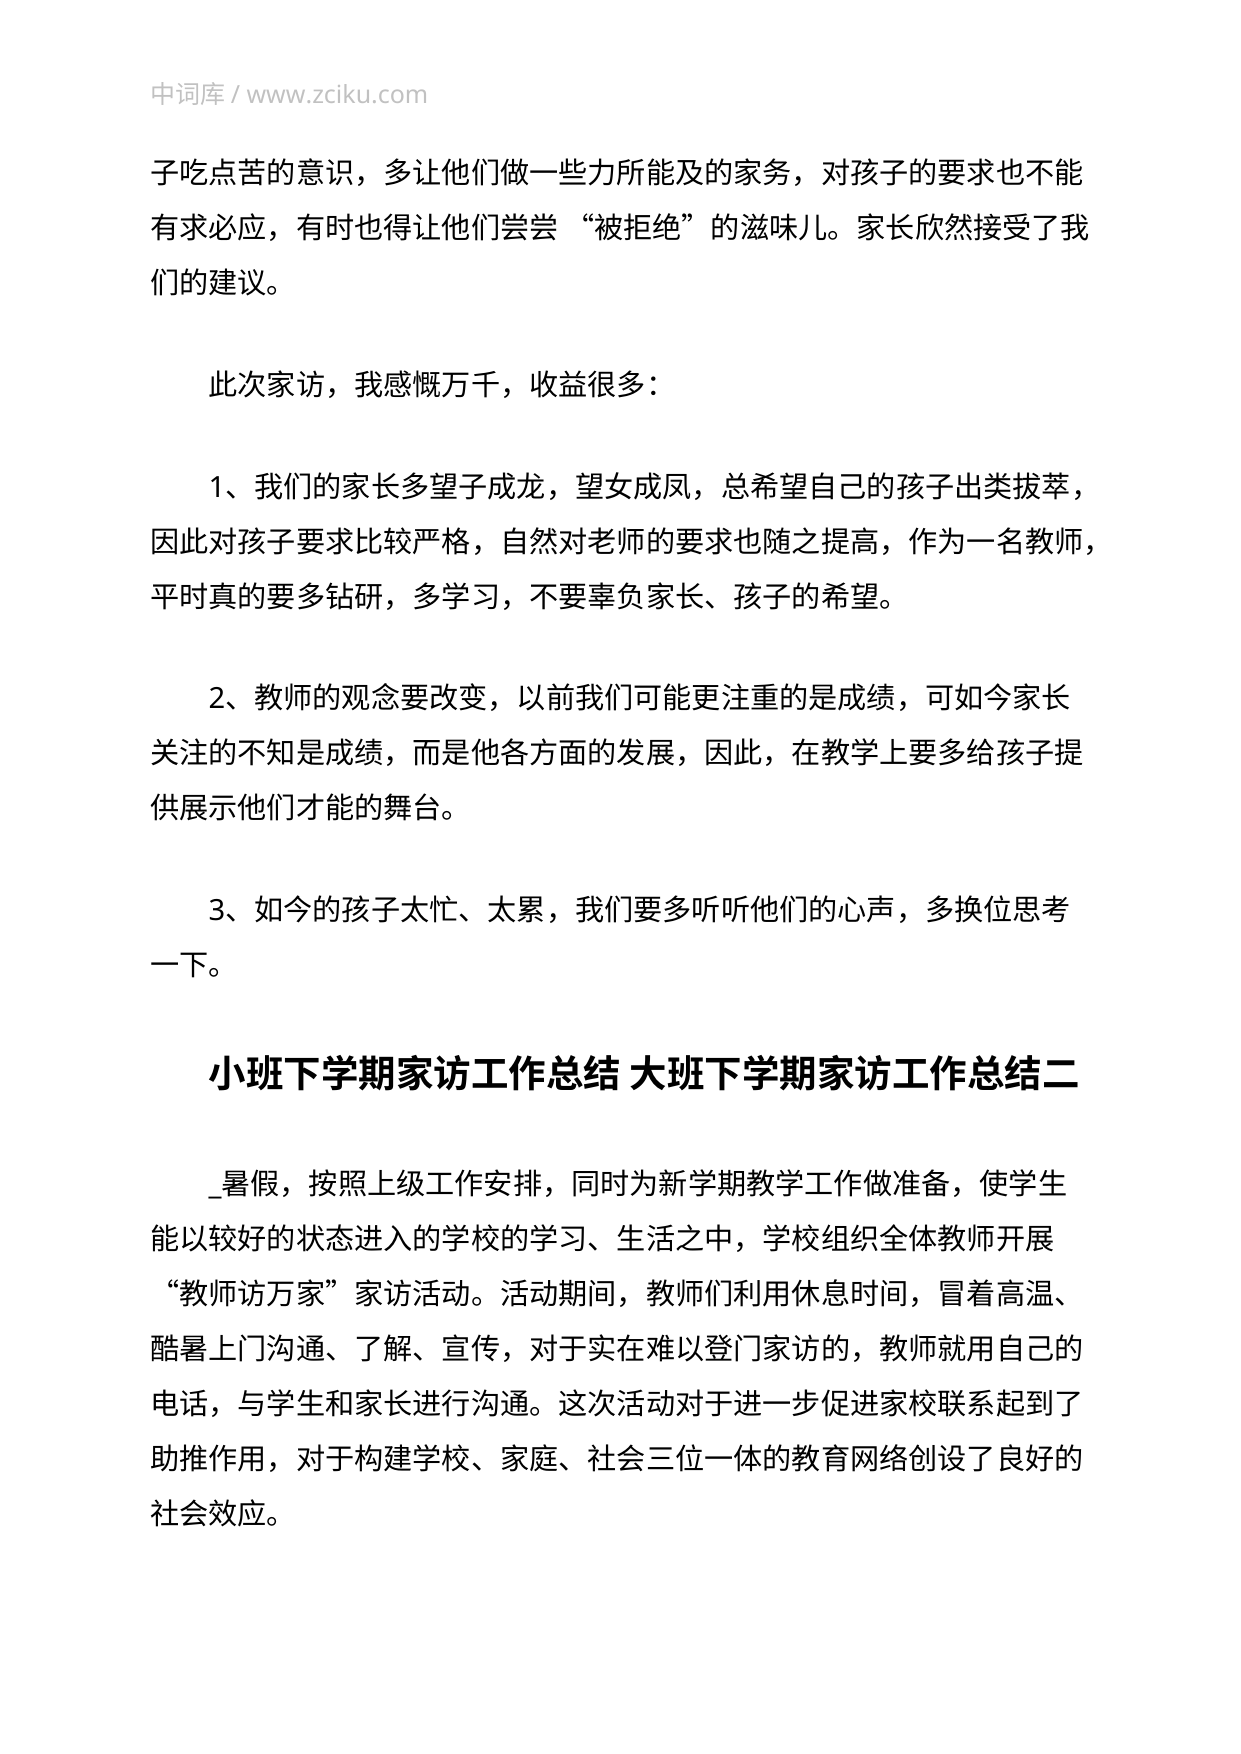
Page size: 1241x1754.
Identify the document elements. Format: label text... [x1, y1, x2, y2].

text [150, 150, 1090, 302]
text 3、如今的孩子太忙、太累，我们要多听听他们的心声，多换位思考一下。 [150, 887, 1090, 984]
text 1、我们的家长多望子成龙，望女成凤，总希望自己的孩子出类拔萃，因此对孩子要求比较严格，自然对老师的要求也随之提高，作为一名教师，平时真的要多钻研，多学习，不要辜负家长、孩子的希望。 [150, 463, 1090, 616]
text 小班下学期家访工作总结 大班下学期家访工作总结二 [150, 1043, 1090, 1098]
text _暑假，按照上级工作安排，同时为新学期教学工作做准备，使学生能以较好的状态进入的学校的学习、生活之中，学校组织全体教师开展“教师访万家”家访活动。活动期间，教师们利用休息时间，冒着高温、酷暑上门沟通、了解、宣传，对于实在难以登门家访的，教师就用自己的电话，与学生和家长进行沟通。这次活动对于进一步促进家校联系起到了助推作用，对于构建学校、家庭、社会三位一体的教育网络创设了良好的社会效应。 [150, 1161, 1090, 1533]
text 此次家访，我感慨万千，收益很多： [150, 362, 1090, 404]
text 2、教师的观念要改变，以前我们可能更注重的是成绩，可如今家长关注的不知是成绩，而是他各方面的发展，因此，在教学上要多给孩子提供展示他们才能的舞台。 [150, 675, 1090, 827]
